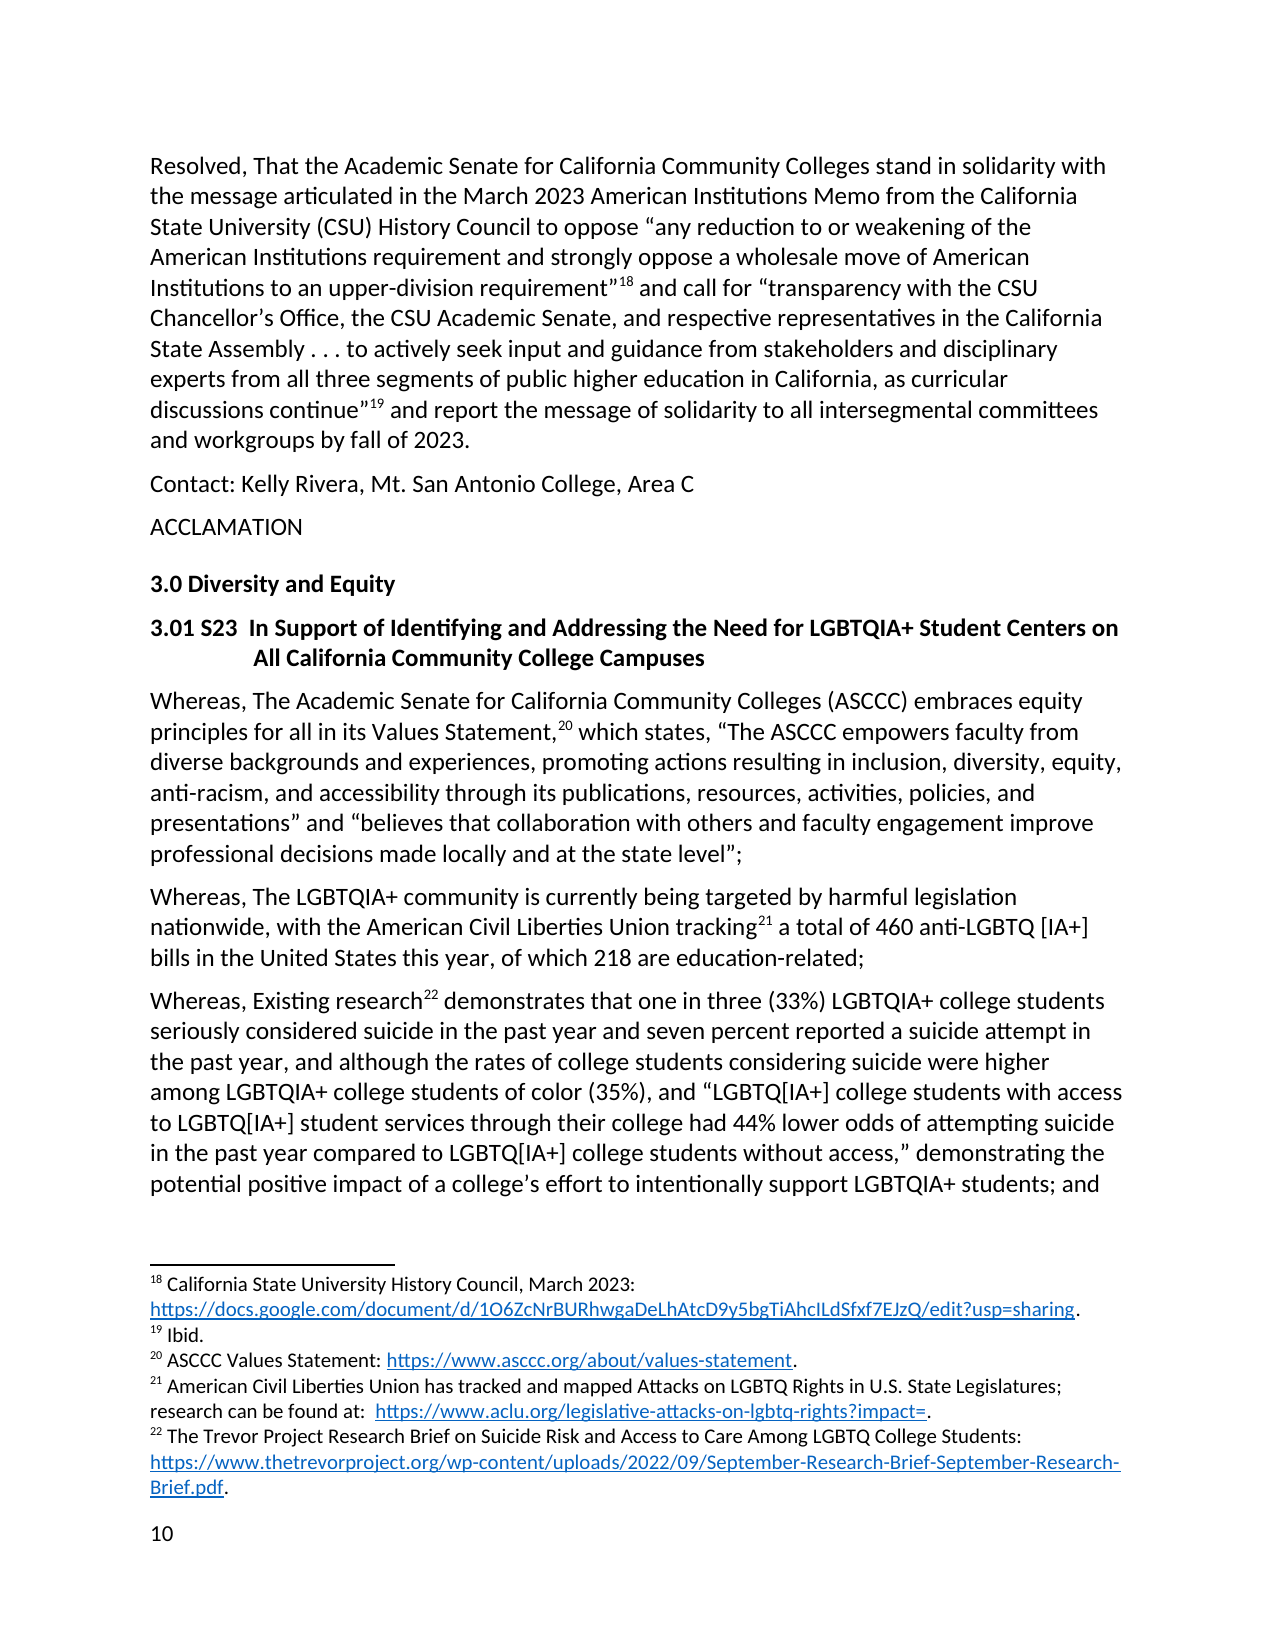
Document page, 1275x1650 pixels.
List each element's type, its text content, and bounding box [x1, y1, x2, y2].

text ACCLAMATION [150, 511, 1125, 541]
text Whereas, The LGBTQIA+ community is currently being targeted by harmful legislation nationwide, with the American Civil Liberties Union tracking a total of 460 anti-LGBTQ [IA+] bills in the United States this year, of which 218 are education-related; [150, 881, 1125, 972]
title 3.0 Diversity and Equity [150, 569, 1125, 599]
text Resolved, That the Academic Senate for California Community Colleges stand in solidarity with the message articulated in the March 2023 American Institutions Memo from the California State University (CSU) History Council to oppose “any reduction to or weakening of the American Institutions requirement and strongly oppose a wholesale move of American Institutions to an upper-division requirement” and call for “transparency with the CSU Chancellor’s Office, the CSU Academic Senate, and respective representatives in the California State Assembly . . . to actively seek input and guidance from stakeholders and disciplinary experts from all three segments of public higher education in California, as curricular discussions continue” and report the message of solidarity to all intersegmental committees and workgroups by fall of 2023. [150, 150, 1125, 455]
text Contact: Kelly Rivera, Mt. San Antonio College, Area C [150, 468, 1125, 498]
text Whereas, Existing research demonstrates that one in three (33%) LGBTQIA+ college students seriously considered suicide in the past year and seven percent reported a suicide attempt in the past year, and although the rates of college students considering suicide were higher among LGBTQIA+ college students of color (35%), and “LGBTQ[IA+] college students with access to LGBTQ[IA+] student services through their college had 44% lower odds of attempting suicide in the past year compared to LGBTQ[IA+] college students without access,” demonstrating the potential positive impact of a college’s effort to intentionally support LGBTQIA+ students; and [150, 985, 1125, 1198]
title 3.01 S23 In Support of Identifying and Addressing the Need for LGBTQIA+ Student Centers on All California Community College Campuses [150, 612, 1125, 673]
text Whereas, The Academic Senate for California Community Colleges (ASCCC) embraces equity principles for all in its Values Statement, which states, “The ASCCC empowers faculty from diverse backgrounds and experiences, promoting actions resulting in inclusion, diversity, equity, anti-racism, and accessibility through its publications, resources, activities, policies, and presentations” and “believes that collaboration with others and faculty engagement improve professional decisions made locally and at the state level”; [150, 685, 1125, 868]
